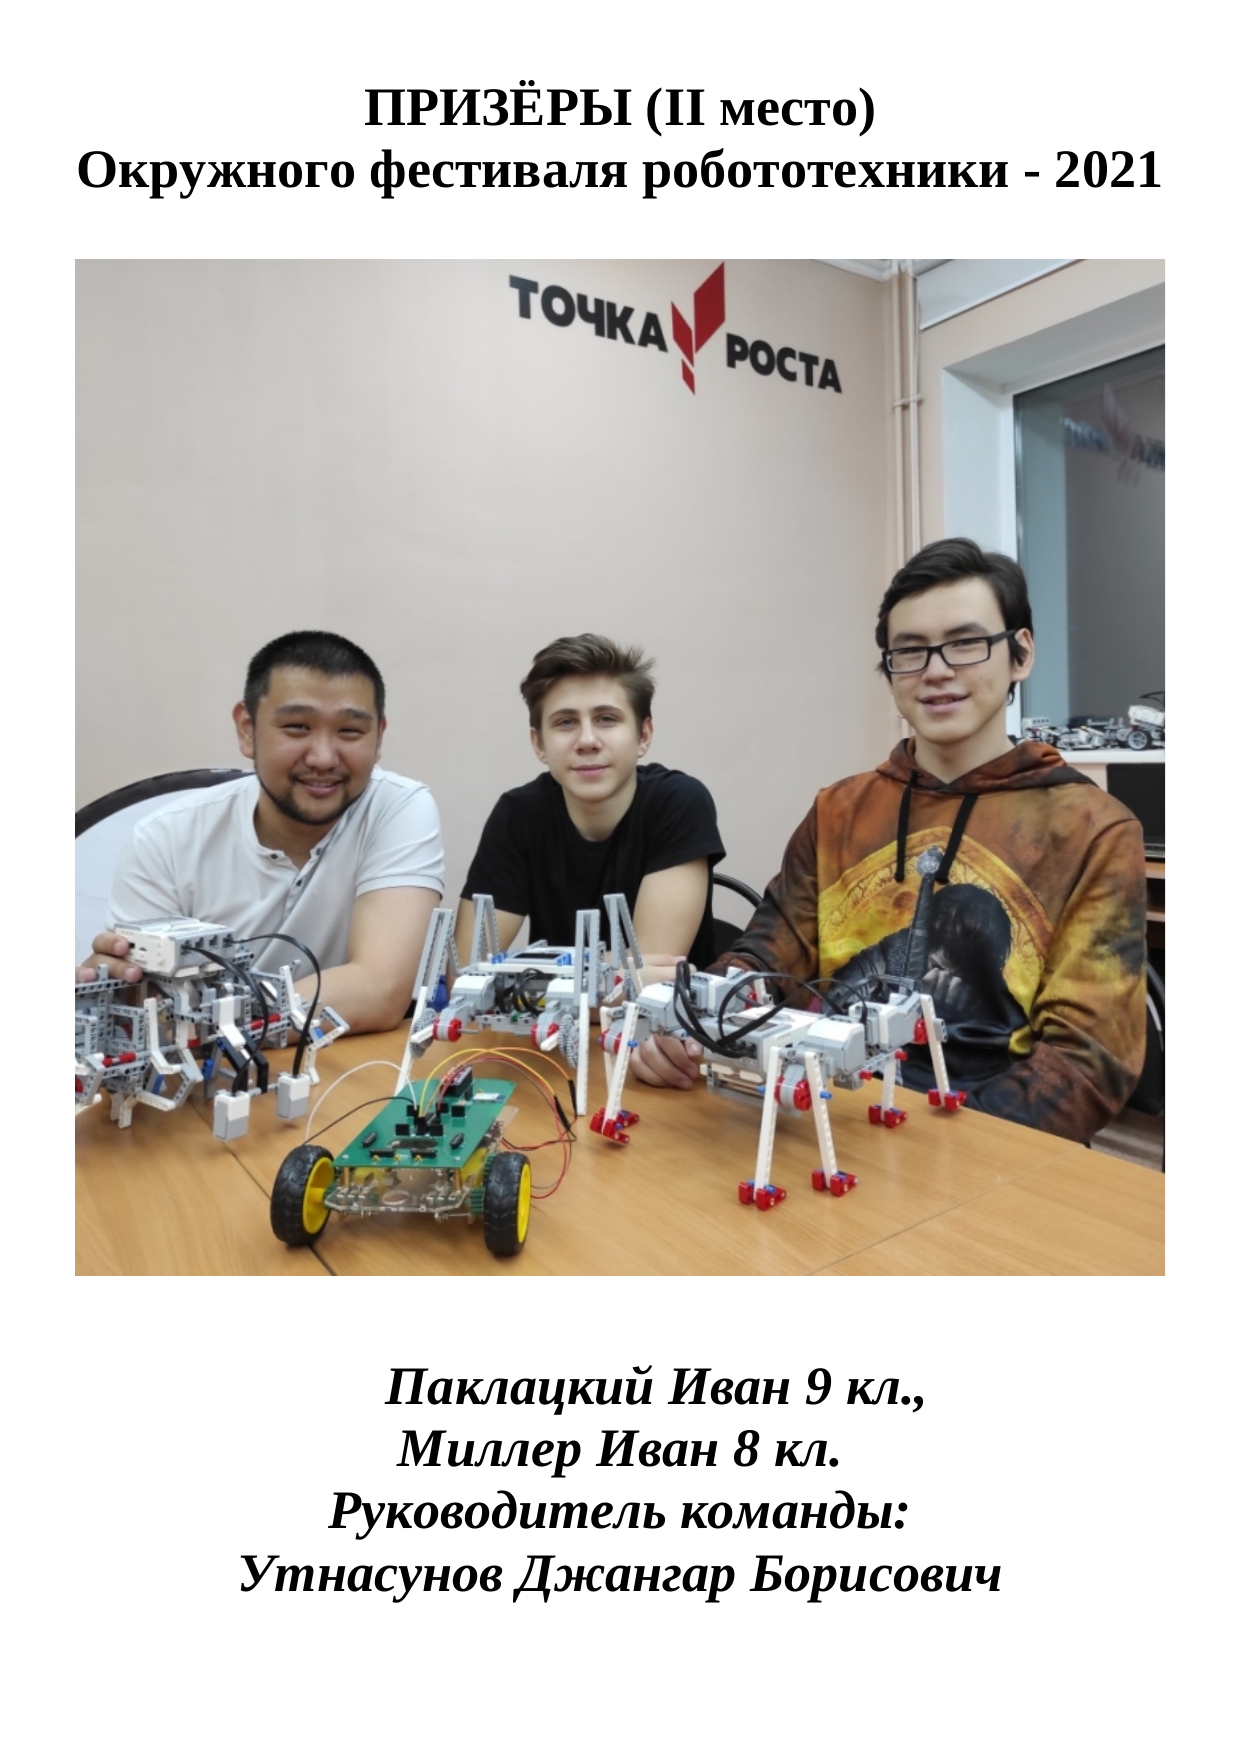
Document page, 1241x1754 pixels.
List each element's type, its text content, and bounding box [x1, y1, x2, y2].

text Утнасунов Джангар Борисович [75, 1541, 1165, 1603]
text ПРИЗЁРЫ (II место) [75, 75, 1165, 137]
picture [75, 259, 1166, 1276]
text Окружного фестиваля робототехники - 2021 [75, 137, 1165, 199]
text Миллер Иван 8 кл. [75, 1416, 1165, 1478]
text Паклацкий Иван 9 кл., [75, 1354, 1165, 1416]
text Руководитель команды: [75, 1478, 1165, 1541]
